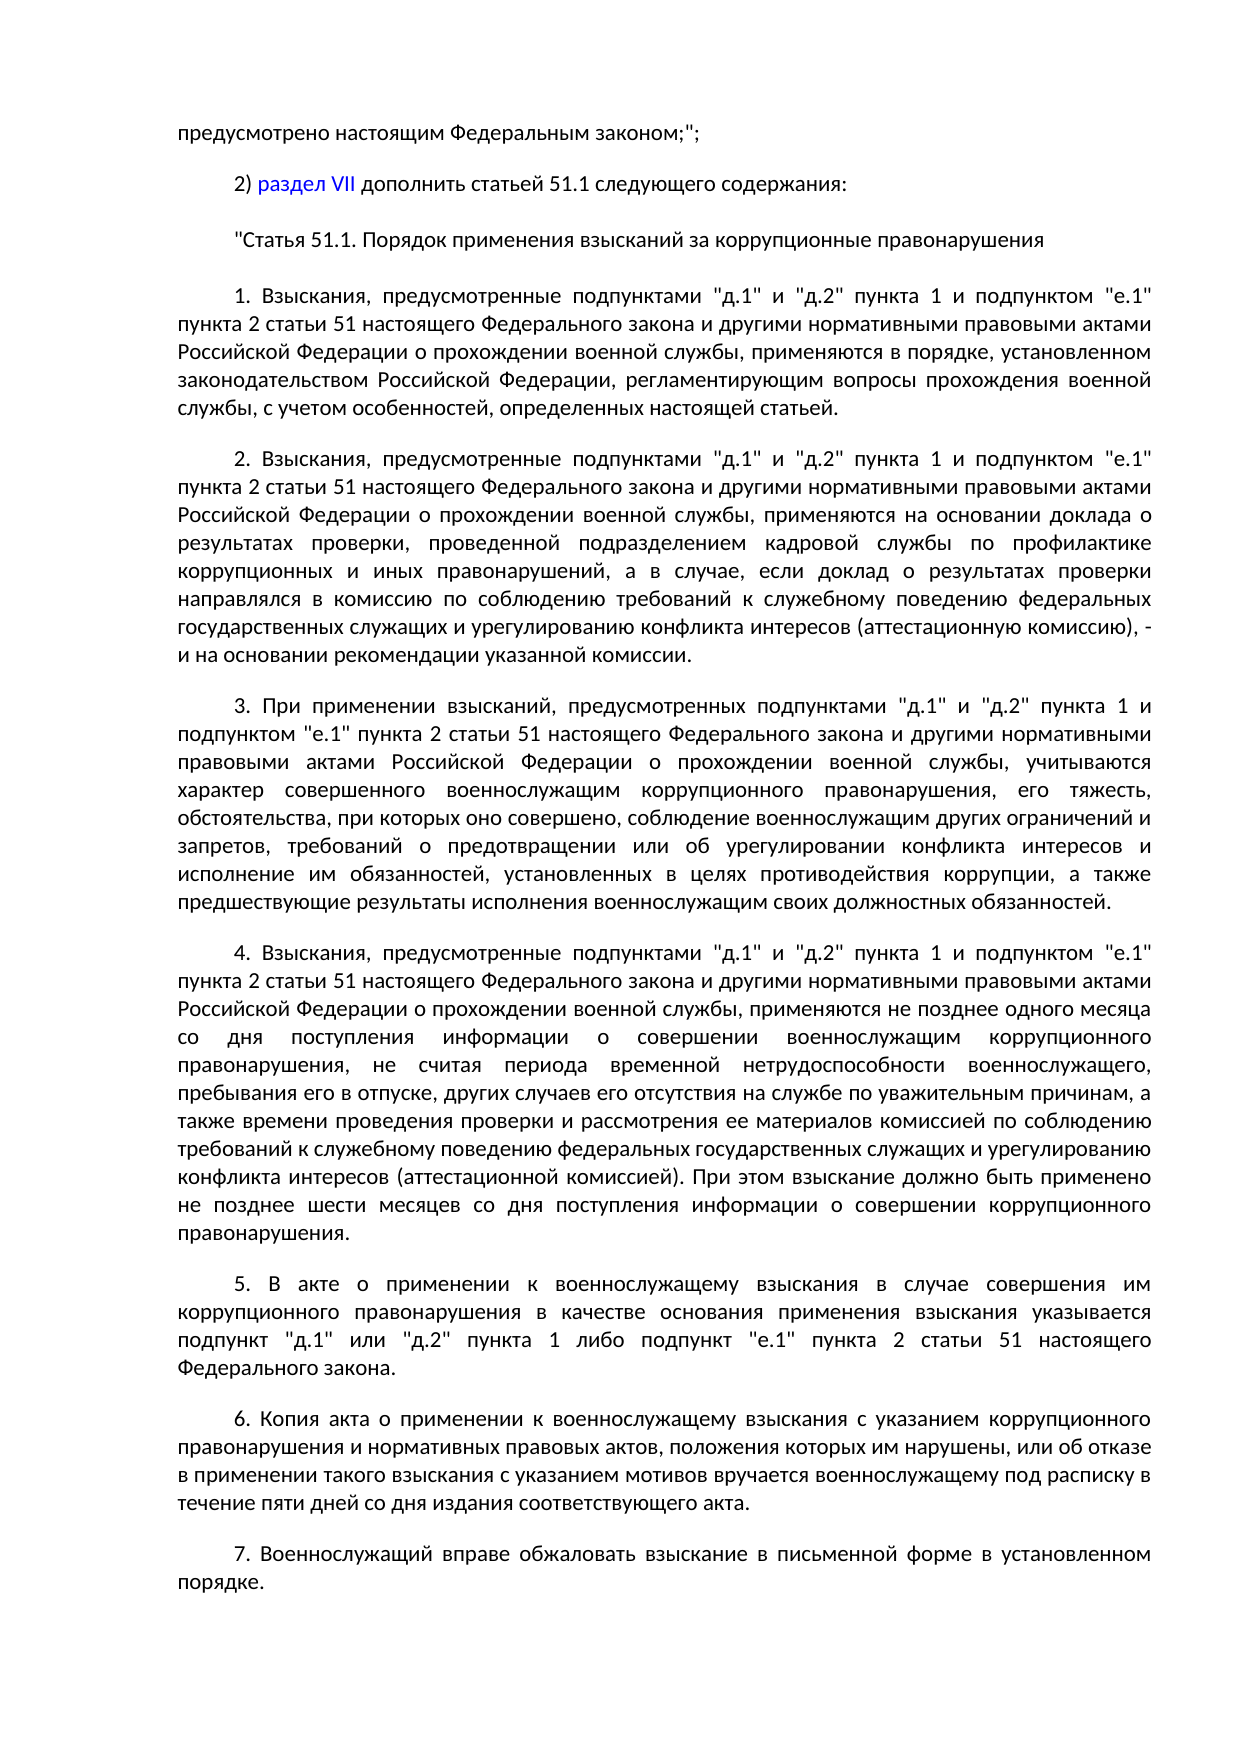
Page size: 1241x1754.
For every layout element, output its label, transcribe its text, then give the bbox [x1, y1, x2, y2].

text 2. Взыскания, предусмотренные подпунктами "д.1" и "д.2" пункта 1 и подпунктом "е.1" пункта 2 статьи 51 настоящего Федерального закона и другими нормативными правовыми актами Российской Федерации о прохождении военной службы, применяются на основании доклада о результатах проверки, проведенной подразделением кадровой службы по профилактике коррупционных и иных правонарушений, а в случае, если доклад о результатах проверки направлялся в комиссию по соблюдению требований к служебному поведению федеральных государственных служащих и урегулированию конфликта интересов (аттестационную комиссию), - и на основании рекомендации указанной комиссии. [177, 444, 1152, 668]
text 5. В акте о применении к военнослужащему взыскания в случае совершения им коррупционного правонарушения в качестве основания применения взыскания указывается подпункт "д.1" или "д.2" пункта 1 либо подпункт "е.1" пункта 2 статьи 51 настоящего Федерального закона. [177, 1269, 1152, 1382]
text "Статья 51.1. Порядок применения взысканий за коррупционные правонарушения [177, 225, 1152, 253]
text 6. Копия акта о применении к военнослужащему взыскания с указанием коррупционного правонарушения и нормативных правовых актов, положения которых им нарушены, или об отказе в применении такого взыскания с указанием мотивов вручается военнослужащему под расписку в течение пяти дней со дня издания соответствующего акта. [177, 1404, 1152, 1517]
text 1. Взыскания, предусмотренные подпунктами "д.1" и "д.2" пункта 1 и подпунктом "е.1" пункта 2 статьи 51 настоящего Федерального закона и другими нормативными правовыми актами Российской Федерации о прохождении военной службы, применяются в порядке, установленном законодательством Российской Федерации, регламентирующим вопросы прохождения военной службы, с учетом особенностей, определенных настоящей статьей. [177, 281, 1152, 421]
text 4. Взыскания, предусмотренные подпунктами "д.1" и "д.2" пункта 1 и подпунктом "е.1" пункта 2 статьи 51 настоящего Федерального закона и другими нормативными правовыми актами Российской Федерации о прохождении военной службы, применяются не позднее одного месяца со дня поступления информации о совершении военнослужащим коррупционного правонарушения, не считая периода временной нетрудоспособности военнослужащего, пребывания его в отпуске, других случаев его отсутствия на службе по уважительным причинам, а также времени проведения проверки и рассмотрения ее материалов комиссией по соблюдению требований к служебному поведению федеральных государственных служащих и урегулированию конфликта интересов (аттестационной комиссией). При этом взыскание должно быть применено не позднее шести месяцев со дня поступления информации о совершении коррупционного правонарушения. [177, 938, 1152, 1247]
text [177, 118, 1152, 146]
text 3. При применении взысканий, предусмотренных подпунктами "д.1" и "д.2" пункта 1 и подпунктом "е.1" пункта 2 статьи 51 настоящего Федерального закона и другими нормативными правовыми актами Российской Федерации о прохождении военной службы, учитываются характер совершенного военнослужащим коррупционного правонарушения, его тяжесть, обстоятельства, при которых оно совершено, соблюдение военнослужащим других ограничений и запретов, требований о предотвращении или об урегулировании конфликта интересов и исполнение им обязанностей, установленных в целях противодействия коррупции, а также предшествующие результаты исполнения военнослужащим своих должностных обязанностей. [177, 691, 1152, 915]
text 2) раздел VII дополнить статьей 51.1 следующего содержания: [177, 169, 1152, 197]
text 7. Военнослужащий вправе обжаловать взыскание в письменной форме в установленном порядке. [177, 1539, 1152, 1596]
